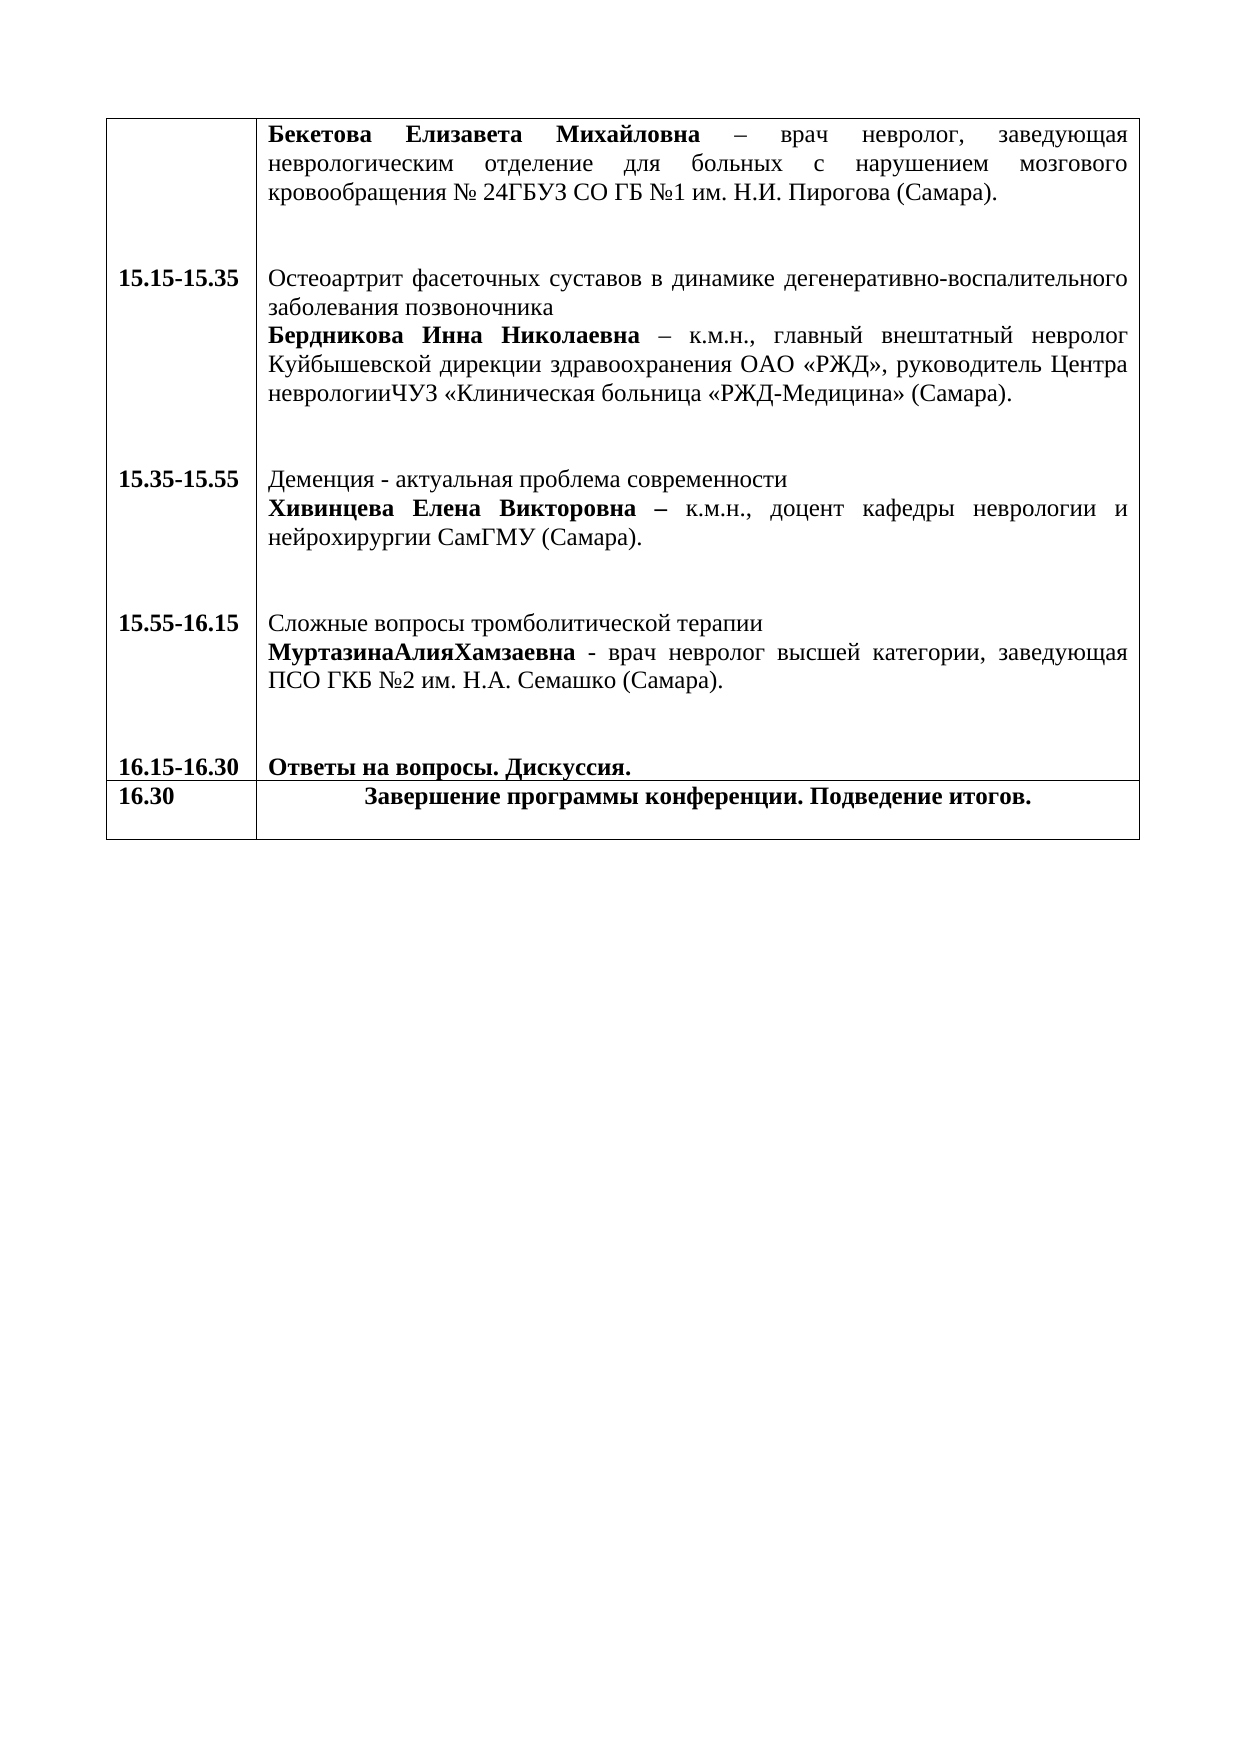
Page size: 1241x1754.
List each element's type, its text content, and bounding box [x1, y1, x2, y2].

table_cell 16.30 [107, 781, 256, 839]
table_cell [257, 119, 1139, 780]
table_cell Завершение программы конференции. Подведение итогов. [257, 781, 1139, 839]
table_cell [107, 119, 256, 780]
